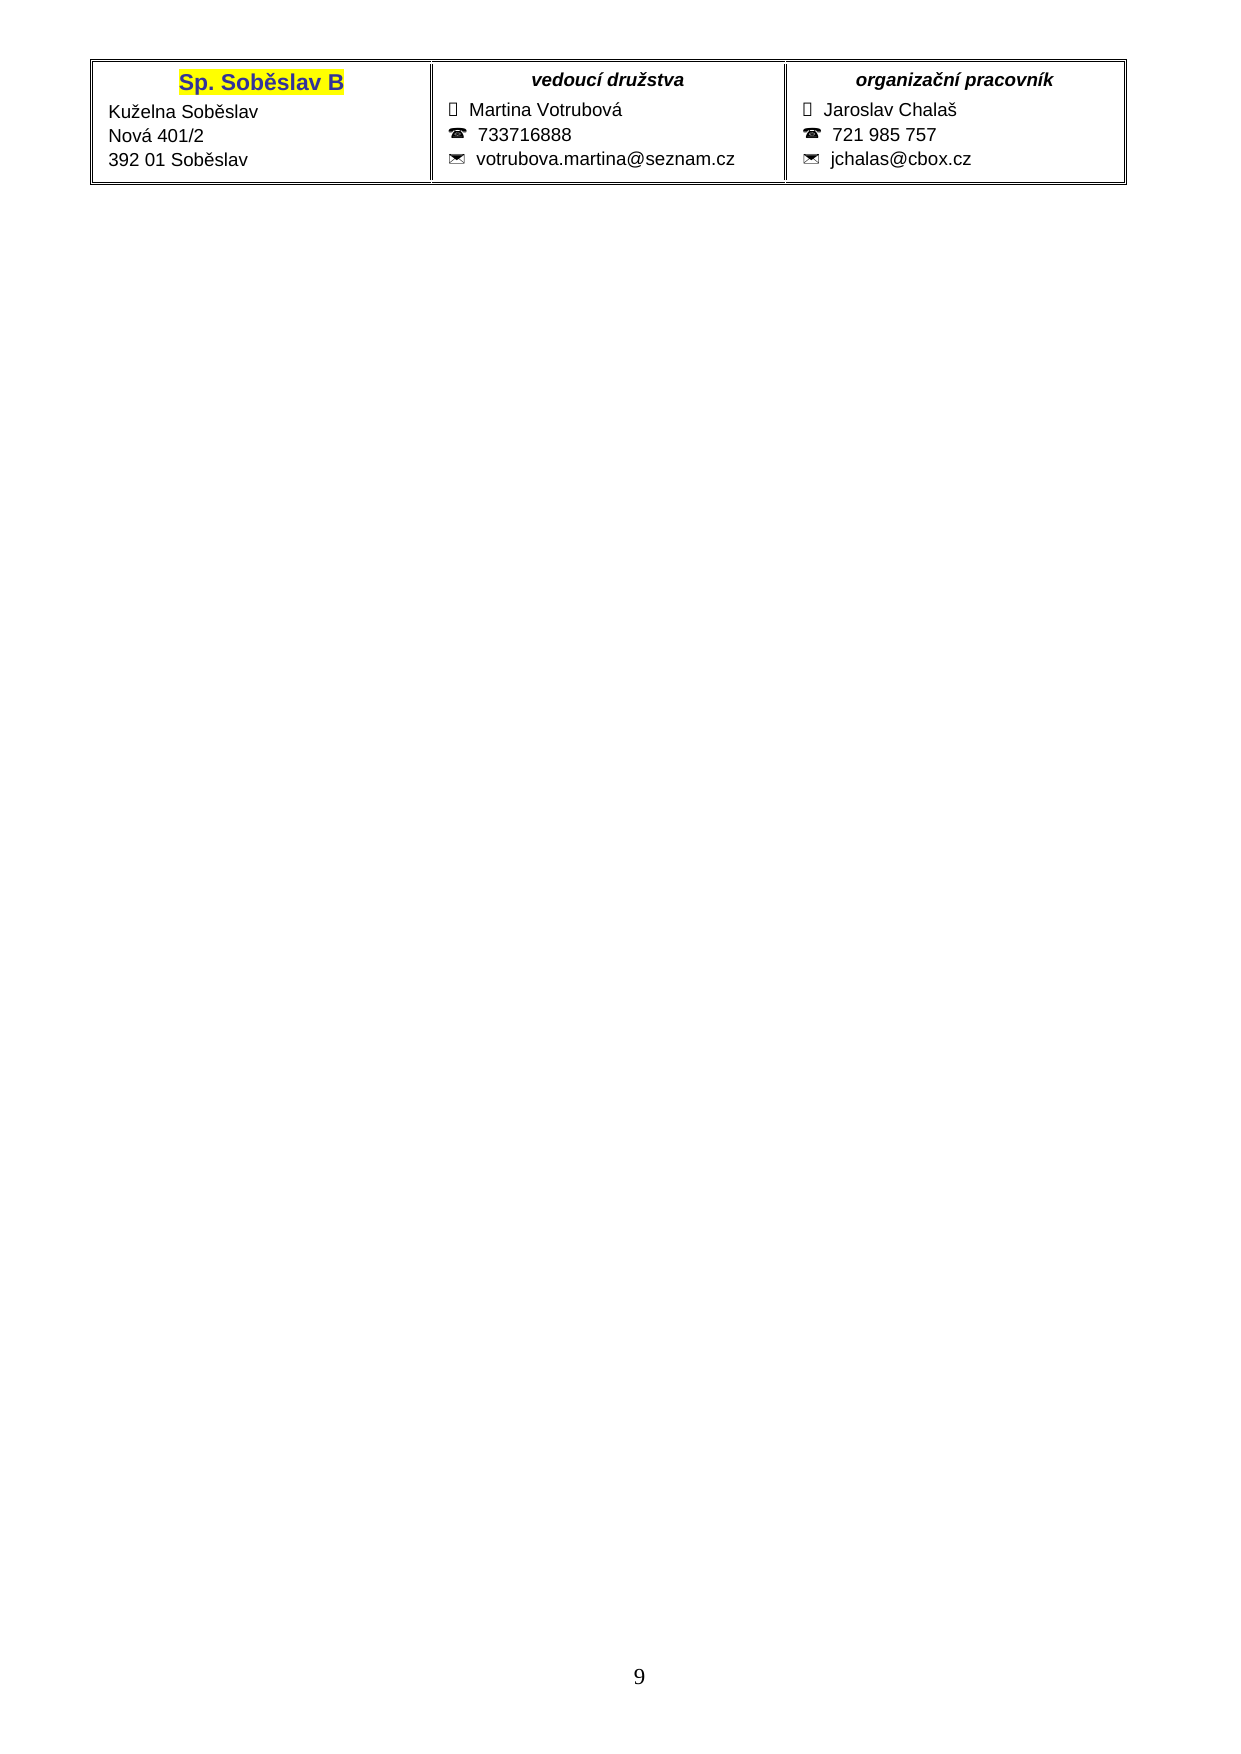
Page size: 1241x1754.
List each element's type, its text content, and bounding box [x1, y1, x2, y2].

table_cell vedoucí družstva 👤 Martina Votrubová 733716888 votrubova.martina@seznam.cz [431, 60, 786, 182]
table_cell Sp. Soběslav B Kuželna Soběslav Nová 401/2 392 01 Soběslav [93, 62, 431, 182]
table_cell organizační pracovník 👤 Jaroslav Chalaš 721 985 757 jchalas@cbox.cz [786, 62, 1124, 182]
